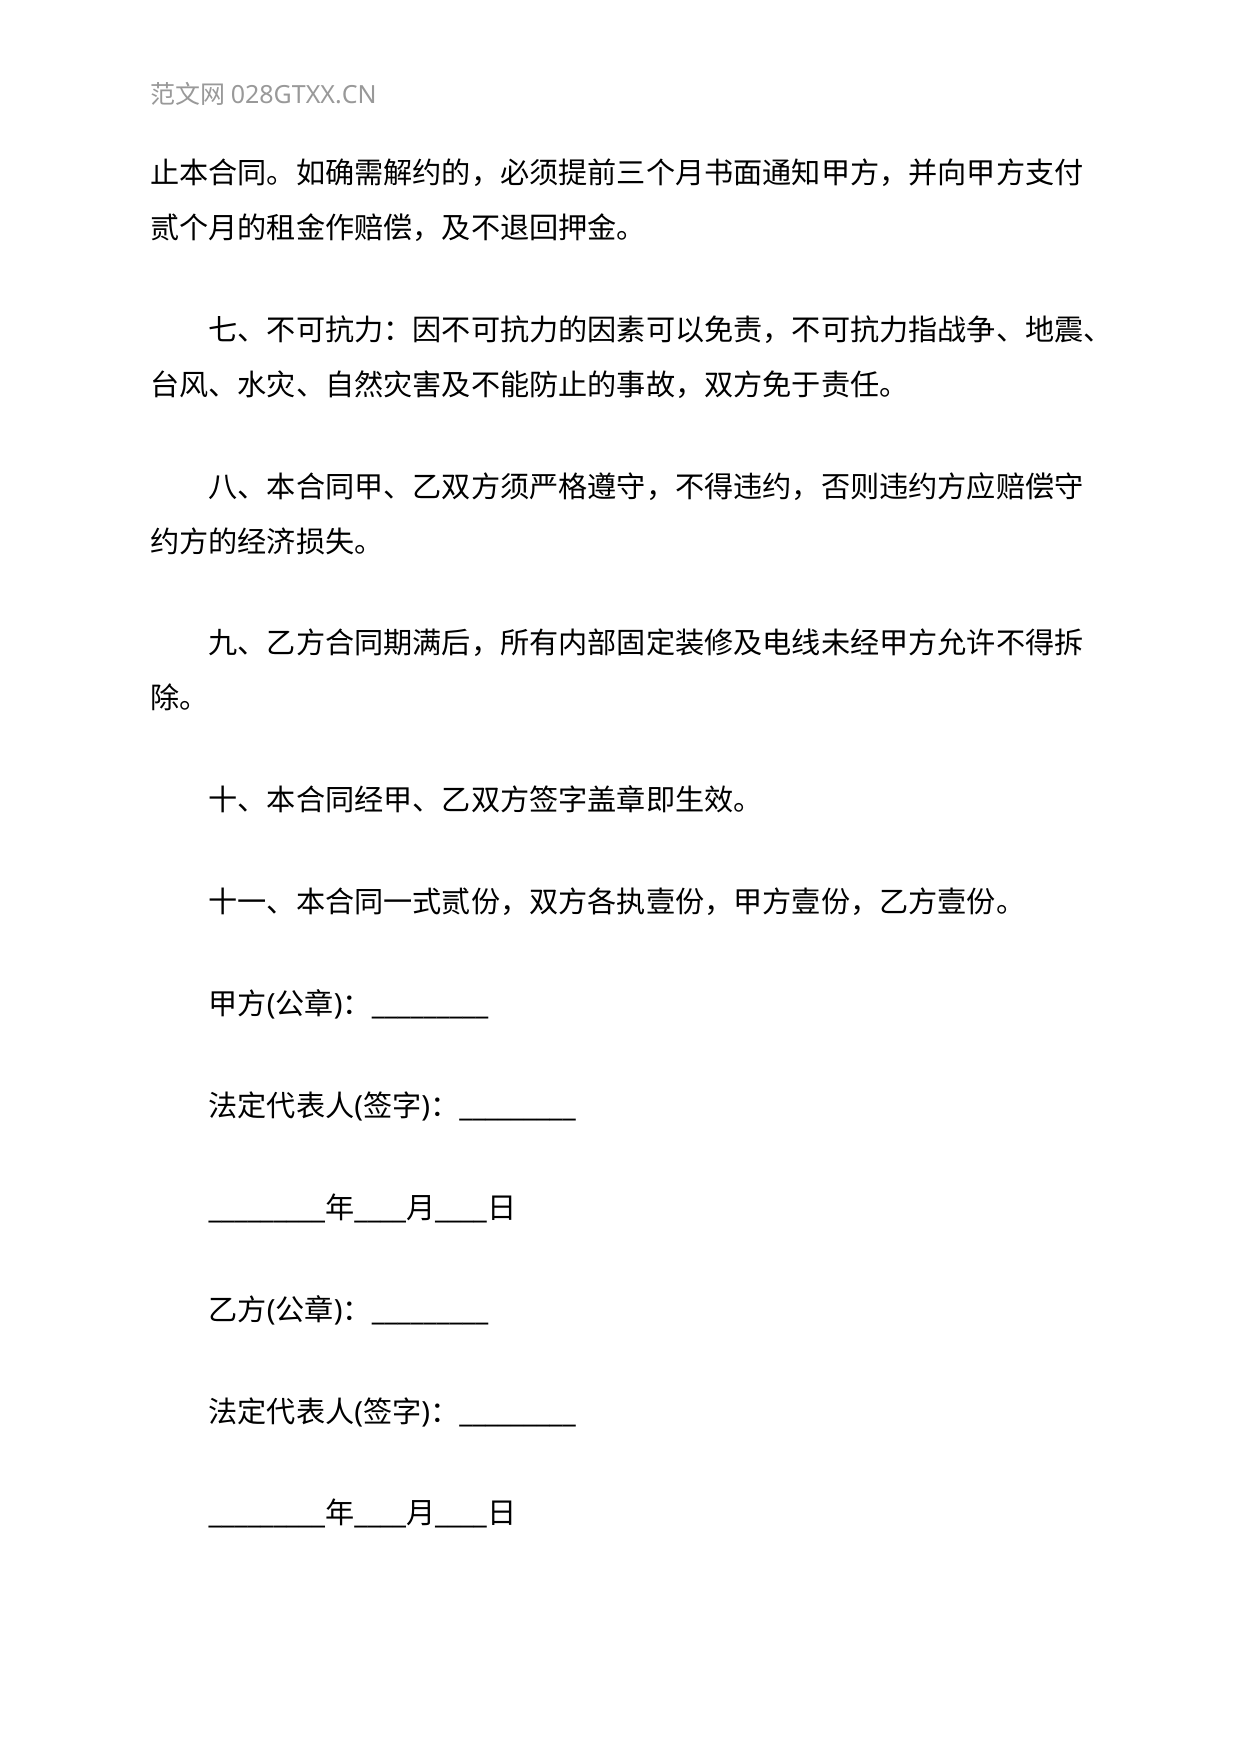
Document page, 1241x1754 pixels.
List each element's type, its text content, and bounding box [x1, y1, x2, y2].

text 甲方(公章)：_________ [150, 980, 1090, 1023]
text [150, 150, 1090, 247]
text 乙方(公章)：_________ [150, 1286, 1090, 1328]
text _________年____月____日 [150, 1490, 1090, 1532]
text 法定代表人(签字)：_________ [150, 1082, 1090, 1124]
text 八、本合同甲、乙双方须严格遵守，不得违约，否则违约方应赔偿守约方的经济损失。 [150, 463, 1090, 561]
text 七、不可抗力：因不可抗力的因素可以免责，不可抗力指战争、地震、台风、水灾、自然灾害及不能防止的事故，双方免于责任。 [150, 307, 1090, 404]
text 法定代表人(签字)：_________ [150, 1388, 1090, 1431]
text _________年____月____日 [150, 1184, 1090, 1227]
text 九、乙方合同期满后，所有内部固定装修及电线未经甲方允许不得拆除。 [150, 620, 1090, 717]
text 十、本合同经甲、乙双方签字盖章即生效。 [150, 777, 1090, 819]
text 十一、本合同一式贰份，双方各执壹份，甲方壹份，乙方壹份。 [150, 878, 1090, 921]
